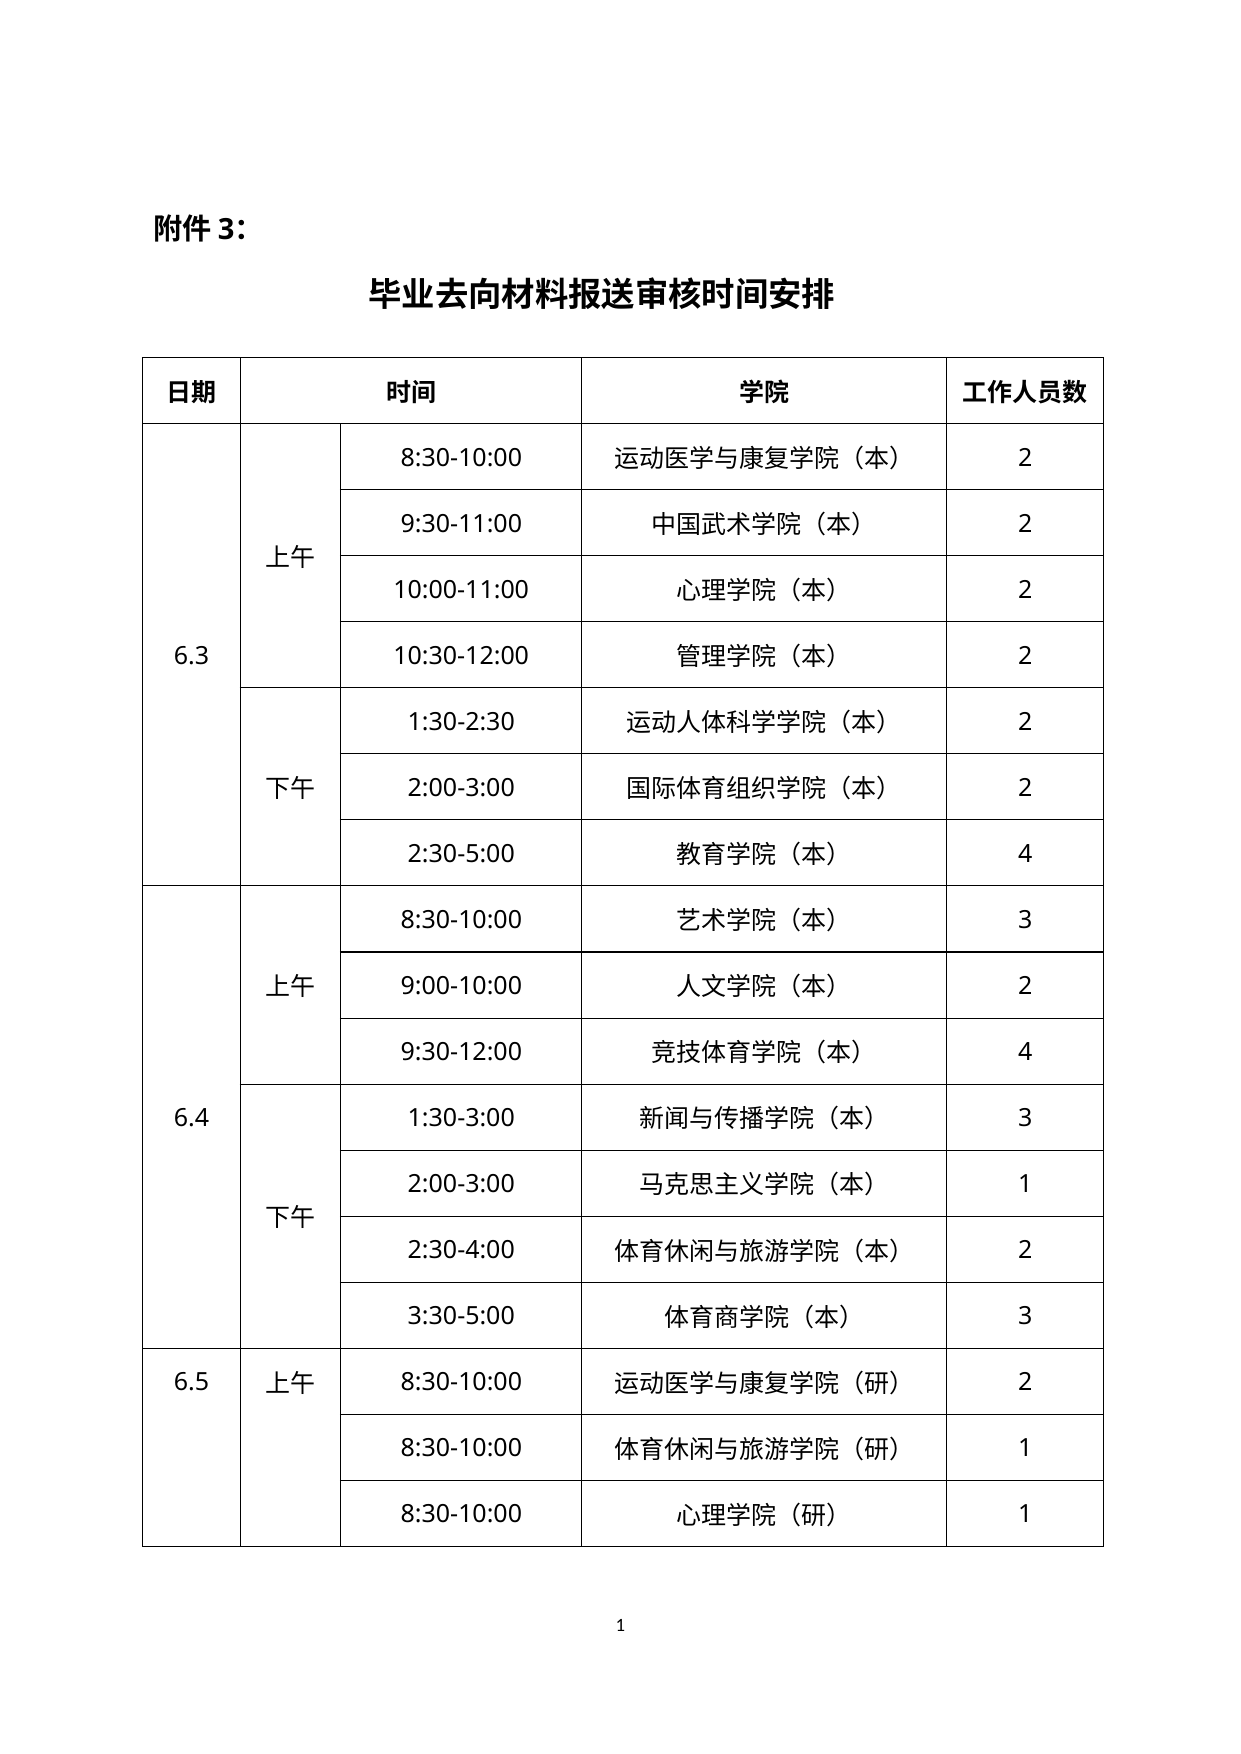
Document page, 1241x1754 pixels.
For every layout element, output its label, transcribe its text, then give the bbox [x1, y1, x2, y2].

table_cell 上午 [241, 886, 340, 1083]
table_cell 上午 [241, 424, 340, 687]
table_cell 3 [947, 1283, 1103, 1348]
table_cell 2 [947, 688, 1103, 753]
table_cell 2 [947, 1349, 1103, 1414]
table_cell 4 [947, 1019, 1103, 1083]
table_cell 2 [947, 490, 1103, 555]
table_cell 4 [947, 820, 1103, 885]
table_cell 运动医学与康复学院（研） [582, 1349, 946, 1414]
table_cell 2:30-5:00 [341, 820, 581, 885]
table_cell 3:30-5:00 [341, 1283, 581, 1348]
table_cell 2 [947, 556, 1103, 621]
table_cell 人文学院（本） [582, 953, 946, 1017]
table_cell 8:30-10:00 [341, 886, 581, 951]
table_cell 运动医学与康复学院（本） [582, 424, 946, 489]
table_cell 10:30-12:00 [341, 622, 581, 687]
table_cell 中国武术学院（本） [582, 490, 946, 555]
table_cell 8:30-10:00 [341, 1481, 581, 1546]
table_cell 2:00-3:00 [341, 1151, 581, 1216]
table_cell 2:30-4:00 [341, 1217, 581, 1282]
table_header 时间 [241, 358, 581, 423]
table_cell 2 [947, 622, 1103, 687]
table_cell 9:00-10:00 [341, 953, 581, 1017]
table_cell 9:30-12:00 [341, 1019, 581, 1083]
table_cell 心理学院（研） [582, 1481, 946, 1546]
table_cell 3 [947, 886, 1103, 951]
table_cell 6.4 [143, 886, 240, 1348]
table_cell 国际体育组织学院（本） [582, 754, 946, 819]
text 毕业去向材料报送审核时间安排 [116, 259, 1087, 324]
table_cell 体育商学院（本） [582, 1283, 946, 1348]
table_cell 下午 [241, 688, 340, 885]
table_cell 6.5 [143, 1349, 240, 1546]
table_cell 运动人体科学学院（本） [582, 688, 946, 753]
table_header 工作人员数 [947, 358, 1103, 423]
table_header 日期 [143, 358, 240, 423]
table_cell 8:30-10:00 [341, 1349, 581, 1414]
text 附件3： [153, 194, 1087, 259]
table_header 学院 [582, 358, 946, 423]
table_cell 上午 [241, 1349, 340, 1546]
table_cell 新闻与传播学院（本） [582, 1085, 946, 1149]
table_cell 2 [947, 1217, 1103, 1282]
table_cell 心理学院（本） [582, 556, 946, 621]
table_cell 体育休闲与旅游学院（本） [582, 1217, 946, 1282]
table_cell 2:00-3:00 [341, 754, 581, 819]
table_cell 艺术学院（本） [582, 886, 946, 951]
table_cell 8:30-10:00 [341, 424, 581, 489]
table_cell 6.3 [143, 424, 240, 885]
table_cell 管理学院（本） [582, 622, 946, 687]
table_cell 竞技体育学院（本） [582, 1019, 946, 1083]
table_cell 1:30-3:00 [341, 1085, 581, 1149]
table_cell 教育学院（本） [582, 820, 946, 885]
table_cell 2 [947, 953, 1103, 1017]
table_cell 2 [947, 754, 1103, 819]
table_cell 2 [947, 424, 1103, 489]
table_cell 马克思主义学院（本） [582, 1151, 946, 1216]
table_cell 下午 [241, 1085, 340, 1348]
table_cell 3 [947, 1085, 1103, 1149]
table_cell 1 [947, 1481, 1103, 1546]
table_cell 体育休闲与旅游学院（研） [582, 1415, 946, 1480]
table_cell 10:00-11:00 [341, 556, 581, 621]
table_cell 9:30-11:00 [341, 490, 581, 555]
table_cell 8:30-10:00 [341, 1415, 581, 1480]
table_cell 1 [947, 1151, 1103, 1216]
table_cell 1 [947, 1415, 1103, 1480]
table_cell 1:30-2:30 [341, 688, 581, 753]
